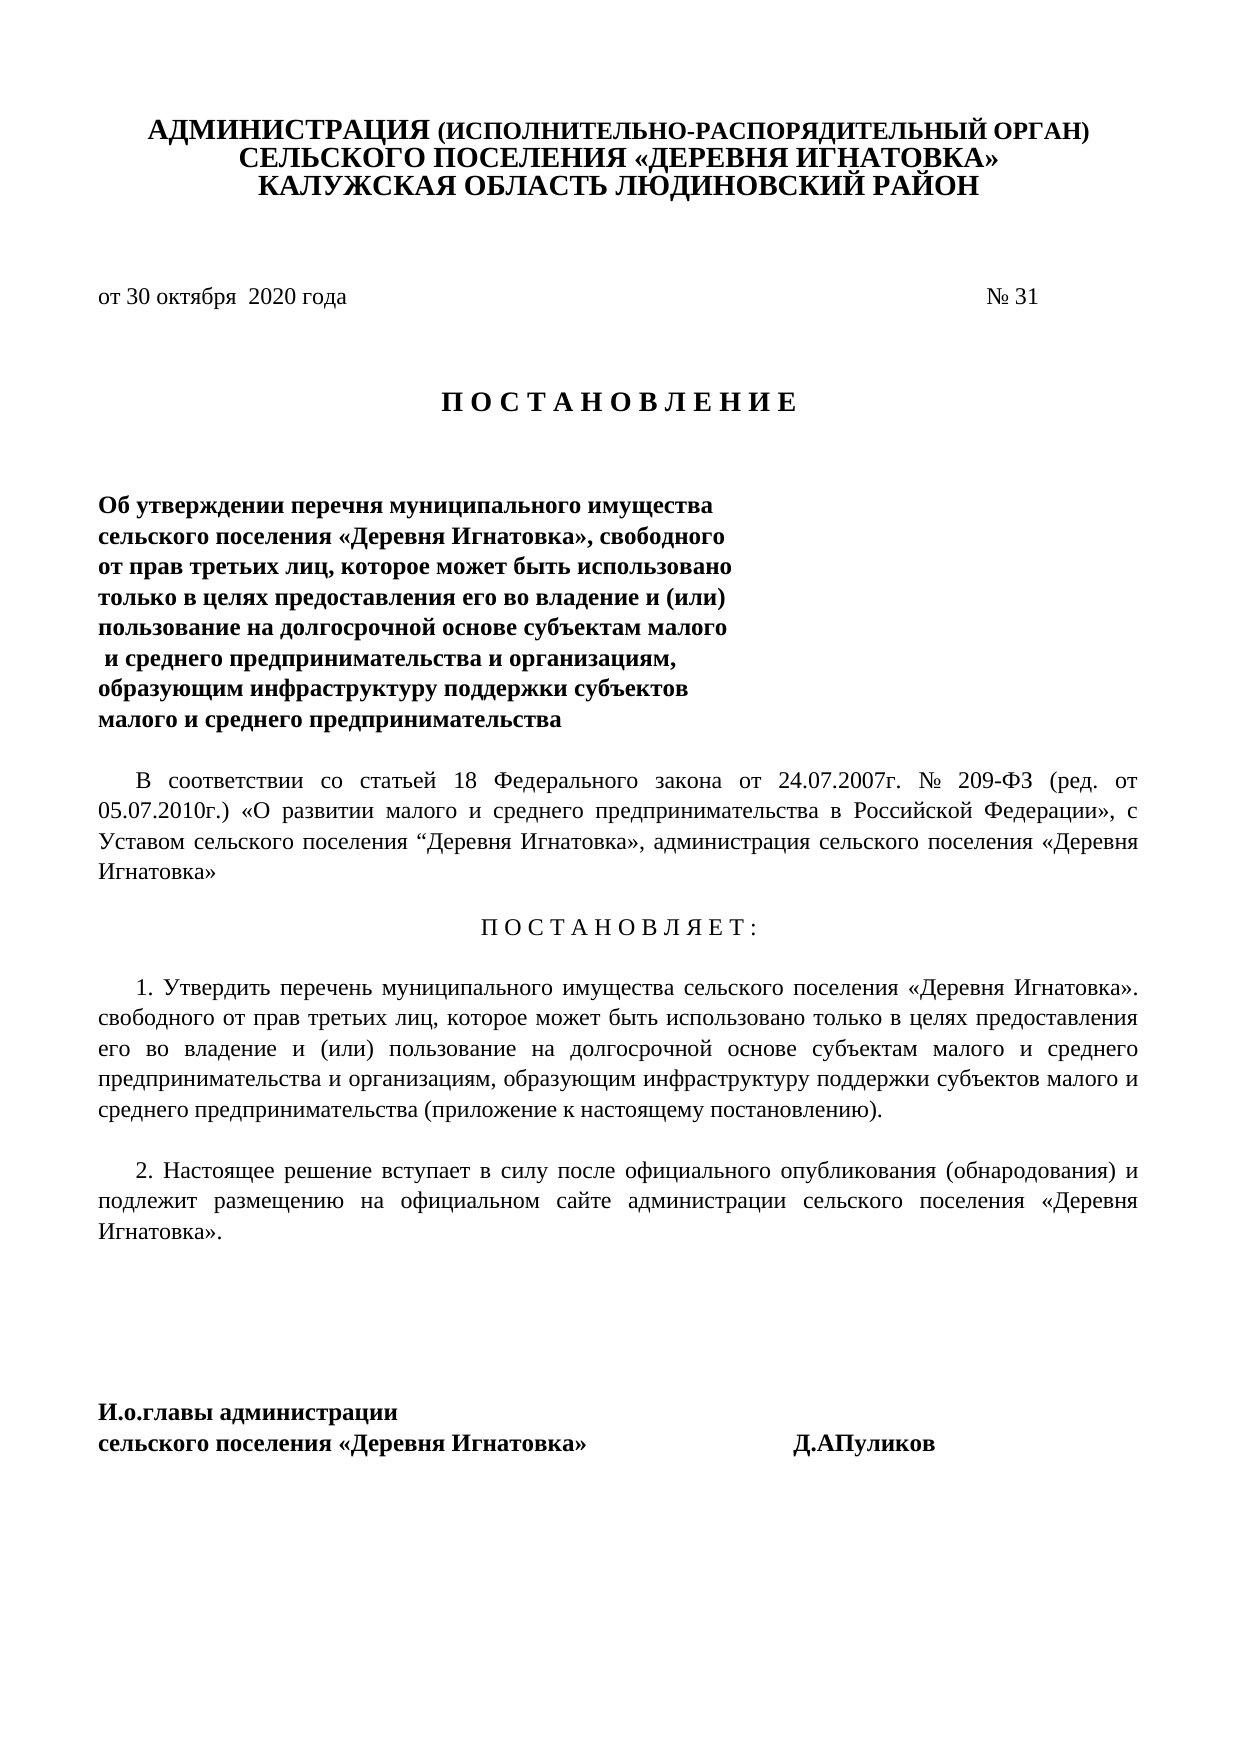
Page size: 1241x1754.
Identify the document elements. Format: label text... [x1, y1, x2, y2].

text сельского поселения «Деревня Игнатовка», свободного [98, 520, 1140, 550]
text Об утверждении перечня муниципального имущества [98, 489, 1140, 520]
text 1. Утвердить перечень муниципального имущества сельского поселения «Деревня Игнатовка». свободного от прав третьих лиц, которое может быть использовано только в целях предоставления его во владение и (или) пользование на долгосрочной основе субъектам малого и среднего предпринимательства и организациям, образующим инфраструктуру поддержки субъектов малого и среднего предпринимательства (приложение к настоящему постановлению). [98, 971, 1140, 1123]
text И.о.главы администрации [98, 1396, 1140, 1427]
text образующим инфраструктуру поддержки субъектов [98, 672, 1140, 703]
text АДМИНИСТРАЦИЯ (ИСПОЛНИТЕЛЬНО-РАСПОРЯДИТЕЛЬНЫЙ ОРГАН) [98, 117, 1140, 145]
text сельского поселения «Деревня Игнатовка» Д.АПуликов [98, 1427, 1140, 1457]
text только в целях предоставления его во владение и (или) [98, 581, 1140, 611]
text 2. Настоящее решение вступает в силу после официального опубликования (обнародования) и подлежит размещению на официальном сайте администрации сельского поселения «Деревня Игнатовка». [98, 1154, 1140, 1246]
text от прав третьих лиц, которое может быть использовано [98, 550, 1140, 581]
text ПОСТАНОВЛЕНИЕ [98, 389, 1140, 417]
text малого и среднего предпринимательства [98, 703, 1140, 733]
text В соответствии со статьей 18 Федерального закона от 24.07.2007г. № 209-ФЗ (ред. от 05.07.2010г.) «О развитии малого и среднего предпринимательства в Российской Федерации», с Уставом сельского поселения “Деревня Игнатовка», администрация сельского поселения «Деревня Игнатовка» [98, 764, 1140, 886]
text СЕЛЬСКОГО ПОСЕЛЕНИЯ «ДЕРЕВНЯ ИГНАТОВКА» [98, 145, 1140, 173]
text КАЛУЖСКАЯ ОБЛАСТЬ ЛЮДИНОВСКИЙ РАЙОН [98, 173, 1140, 201]
text ПОСТАНОВЛЯЕТ: [98, 916, 1140, 940]
text пользование на долгосрочной основе субъектам малого [98, 611, 1140, 642]
text от 30 октября 2020 года № 31 [98, 285, 1140, 309]
text и среднего предпринимательства и организациям, [98, 642, 1140, 672]
